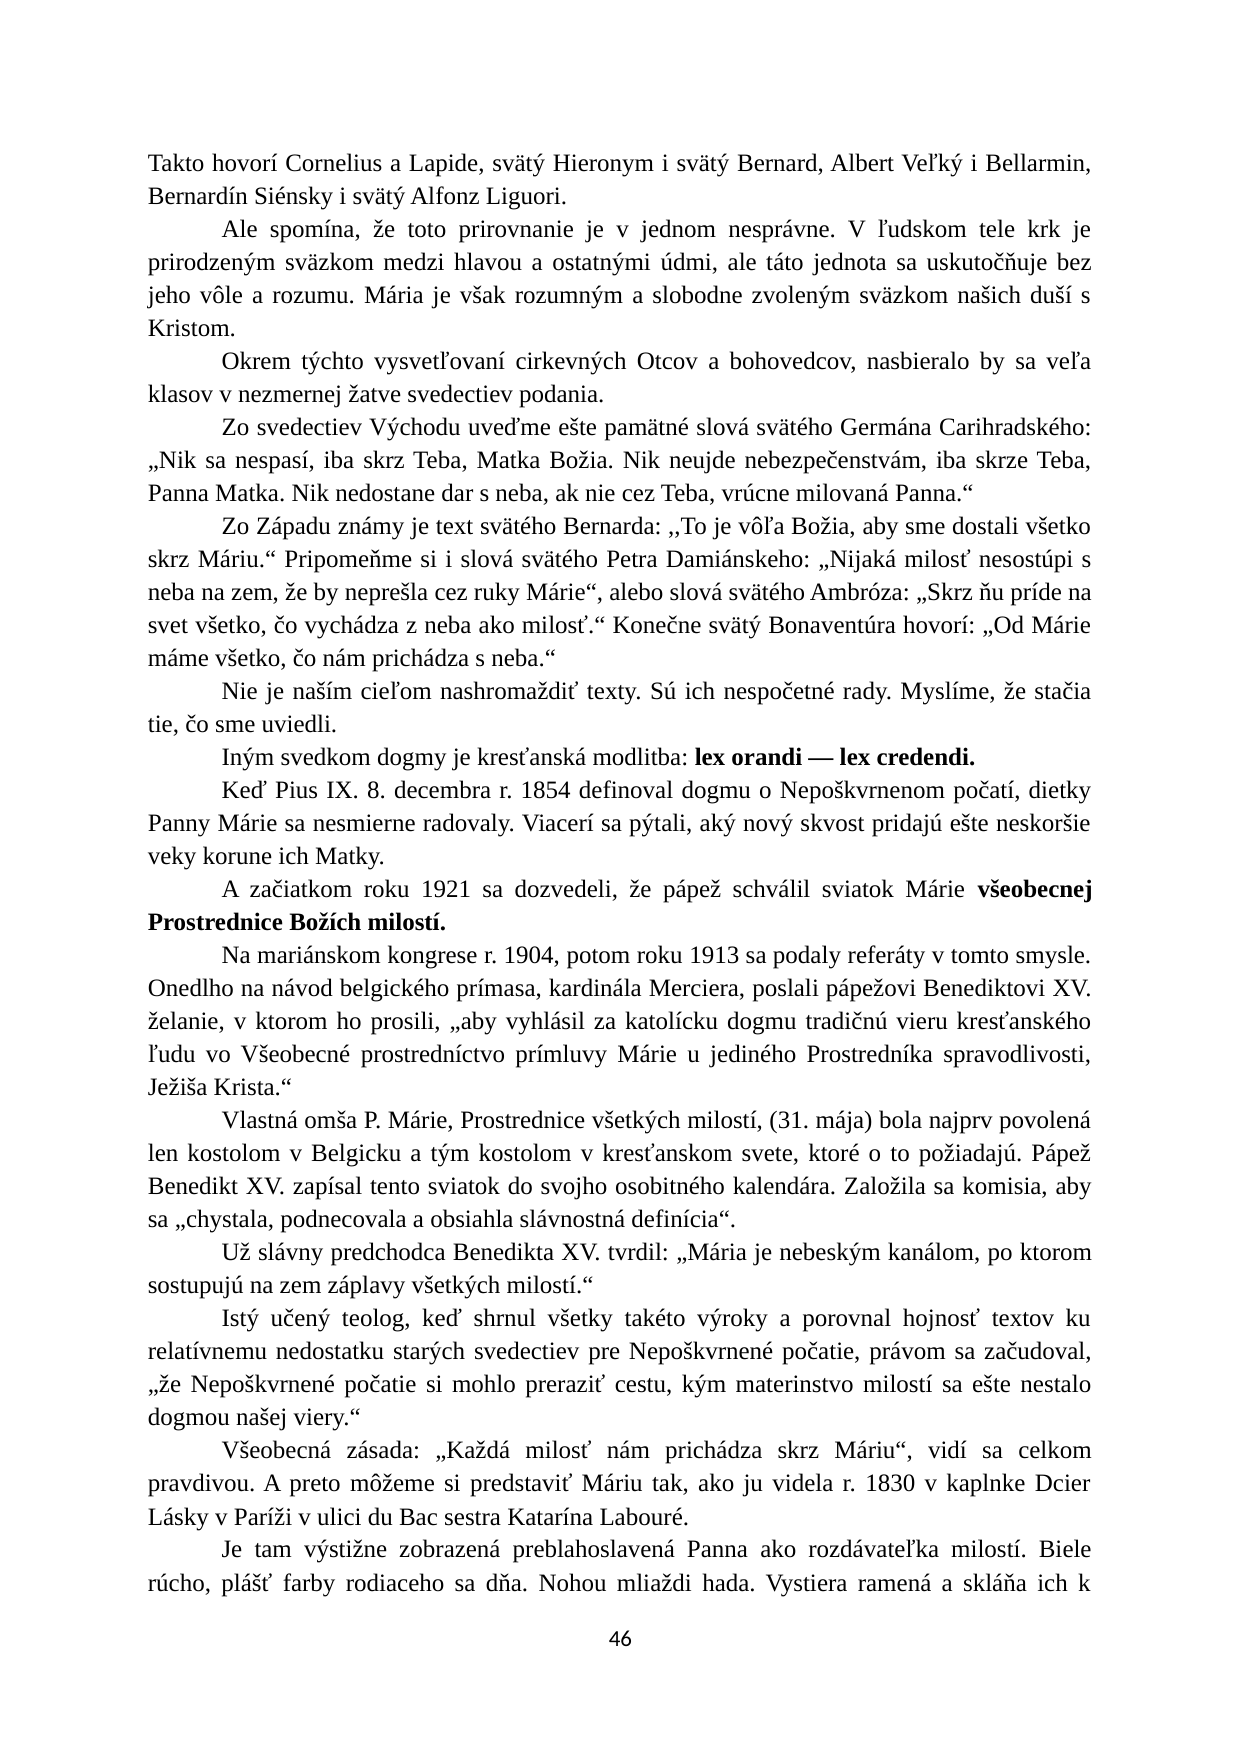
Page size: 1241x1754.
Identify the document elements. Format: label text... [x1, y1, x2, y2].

text Všeobecná zásada: „Každá milosť nám prichádza skrz Máriu“, vidí sa celkom pravdivou. A preto môžeme si predstaviť Máriu tak, ako ju videla r. 1830 v kaplnke Dcier Lásky v Paríži v ulici du Bac sestra Katarína Labouré. [148, 1436, 1092, 1530]
text Keď Pius IX. 8. decembra r. 1854 definoval dogmu o Nepoškvrnenom počatí, dietky Panny Márie sa nesmierne radovaly. Viacerí sa pýtali, aký nový skvost pridajú ešte neskoršie veky korune ich Matky. [148, 775, 1092, 870]
text A začiatkom roku 1921 sa dozvedeli, že pápež schválil sviatok Márie všeobecnej Prostrednice Božích milostí. [148, 874, 1092, 936]
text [148, 1534, 1092, 1596]
text Už slávny predchodca Benedikta XV. tvrdil: „Mária je nebeským kanálom, po ktorom sostupujú na zem záplavy všetkých milostí.“ [148, 1237, 1092, 1299]
text Zo svedectiev Východu uveďme ešte pamätné slová svätého Germána Carihradského: „Nik sa nespasí, iba skrz Teba, Matka Božia. Nik neujde nebezpečenstvám, iba skrze Teba, Panna Matka. Nik nedostane dar s neba, ak nie cez Teba, vrúcne milovaná Panna.“ [148, 412, 1092, 507]
text Vlastná omša P. Márie, Prostrednice všetkých milostí, (31. mája) bola najprv povolená len kostolom v Belgicku a tým kostolom v kresťanskom svete, ktoré o to požiadajú. Pápež Benedikt XV. zapísal tento sviatok do svojho osobitného kalendára. Založila sa komisia, aby sa „chystala, podnecovala a obsiahla slávnostná definícia“. [148, 1105, 1092, 1233]
text Okrem týchto vysvetľovaní cirkevných Otcov a bohovedcov, nasbieralo by sa veľa klasov v nezmernej žatve svedectiev podania. [148, 346, 1092, 408]
text Ale spomína, že toto prirovnanie je v jednom nesprávne. V ľudskom tele krk je prirodzeným sväzkom medzi hlavou a ostatnými údmi, ale táto jednota sa uskutočňuje bez jeho vôle a rozumu. Mária je však rozumným a slobodne zvoleným sväzkom našich duší s Kristom. [148, 214, 1092, 342]
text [148, 148, 1092, 209]
text Istý učený teolog, keď shrnul všetky takéto výroky a porovnal hojnosť textov ku relatívnemu nedostatku starých svedectiev pre Nepoškvrnené počatie, právom sa začudoval, „že Nepoškvrnené počatie si mohlo preraziť cestu, kým materinstvo milostí sa ešte nestalo dogmou našej viery.“ [148, 1303, 1092, 1431]
text Na mariánskom kongrese r. 1904, potom roku 1913 sa podaly referáty v tomto smysle. Onedlho na návod belgického prímasa, kardinála Merciera, poslali pápežovi Benediktovi XV. želanie, v ktorom ho prosili, „aby vyhlásil za katolícku dogmu tradičnú vieru kresťanského ľudu vo Všeobecné prostredníctvo prímluvy Márie u jediného Prostredníka spravodlivosti, Ježiša Krista.“ [148, 940, 1092, 1101]
text Iným svedkom dogmy je kresťanská modlitba: lex orandi — lex credendi. [148, 742, 1092, 771]
text Zo Západu známy je text svätého Bernarda: ,,To je vôľa Božia, aby sme dostali všetko skrz Máriu.“ Pripomeňme si i slová svätého Petra Damiánskeho: „Nijaká milosť nesostúpi s neba na zem, že by neprešla cez ruky Márie“, alebo slová svätého Ambróza: „Skrz ňu príde na svet všetko, čo vychádza z neba ako milosť.“ Konečne svätý Bonaventúra hovorí: „Od Márie máme všetko, čo nám prichádza s neba.“ [148, 511, 1092, 672]
text Nie je naším cieľom nashromaždiť texty. Sú ich nespočetné rady. Myslíme, že stačia tie, čo sme uviedli. [148, 676, 1092, 738]
